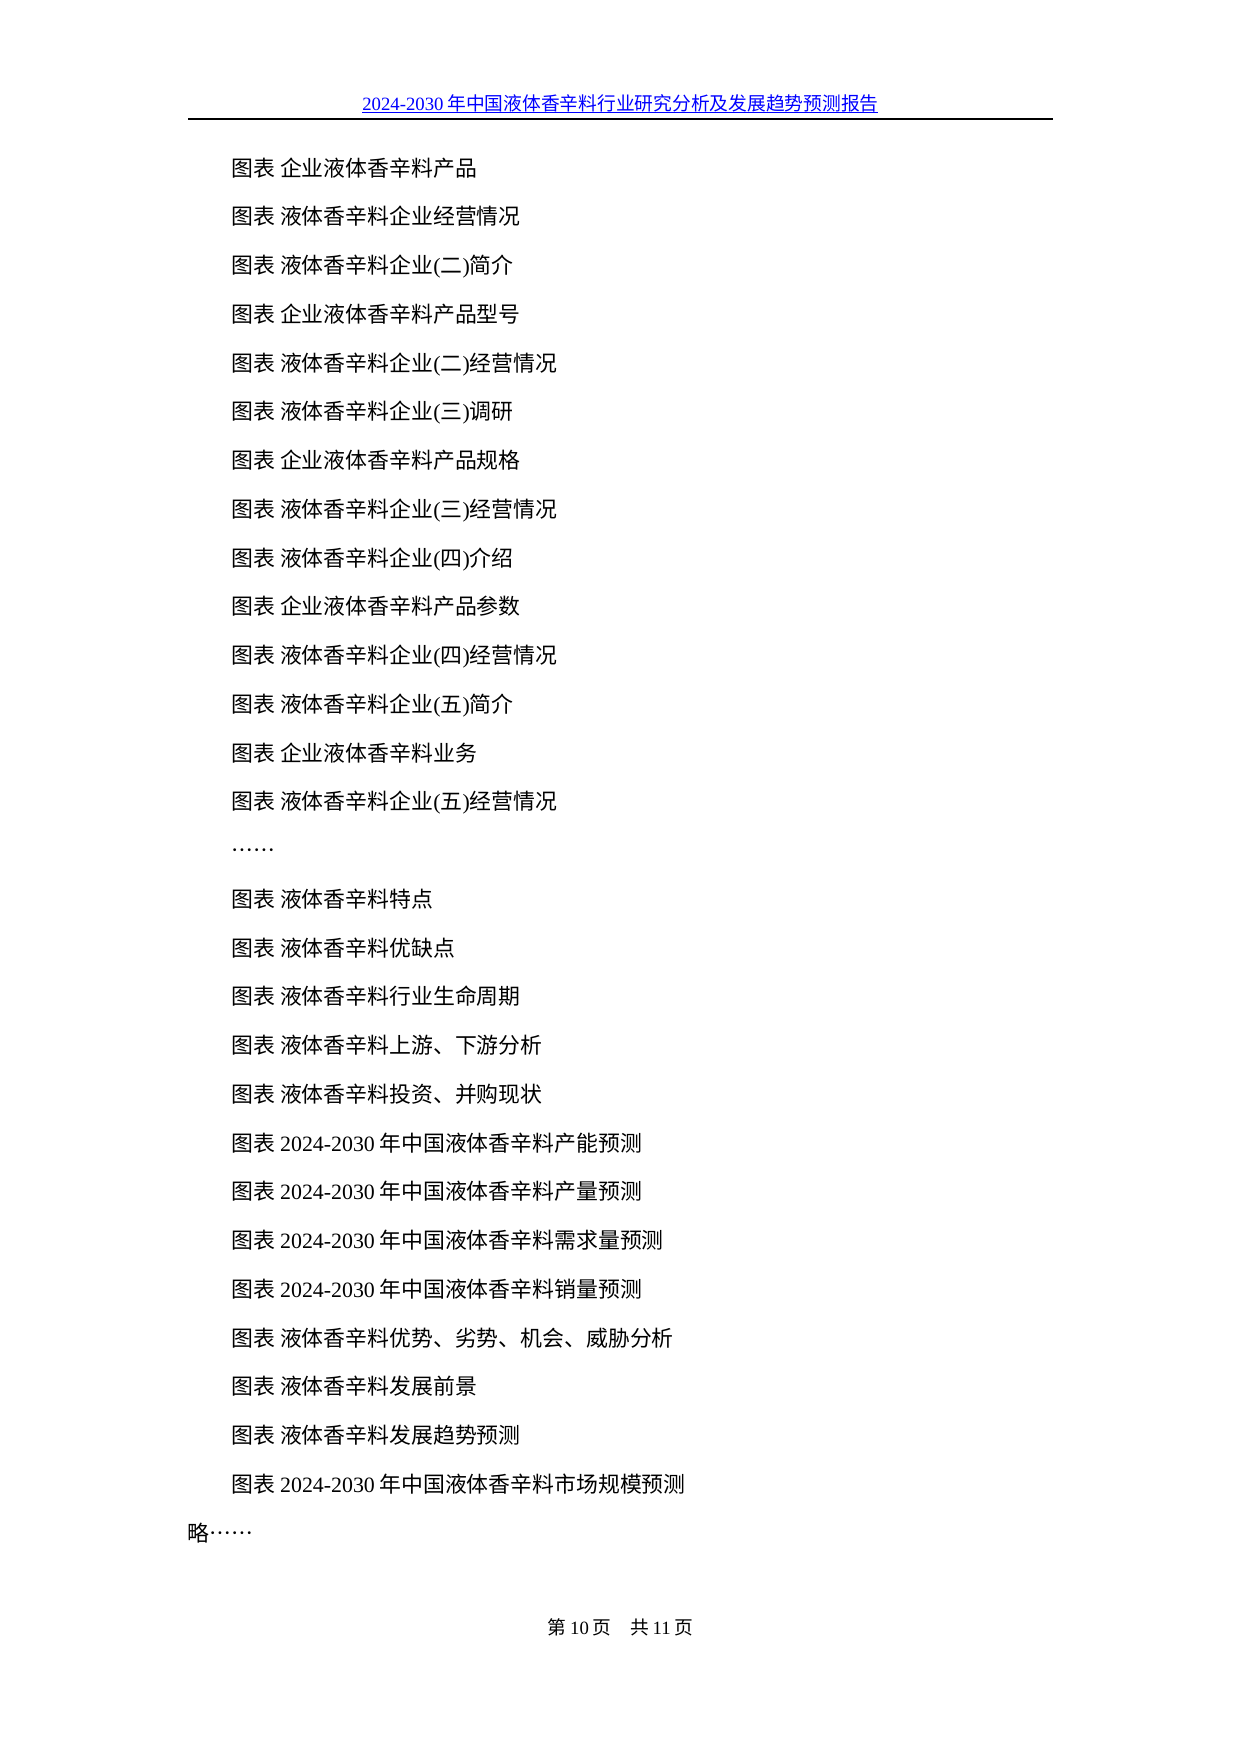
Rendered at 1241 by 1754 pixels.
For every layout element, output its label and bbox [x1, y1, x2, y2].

text [187, 150, 1053, 1548]
